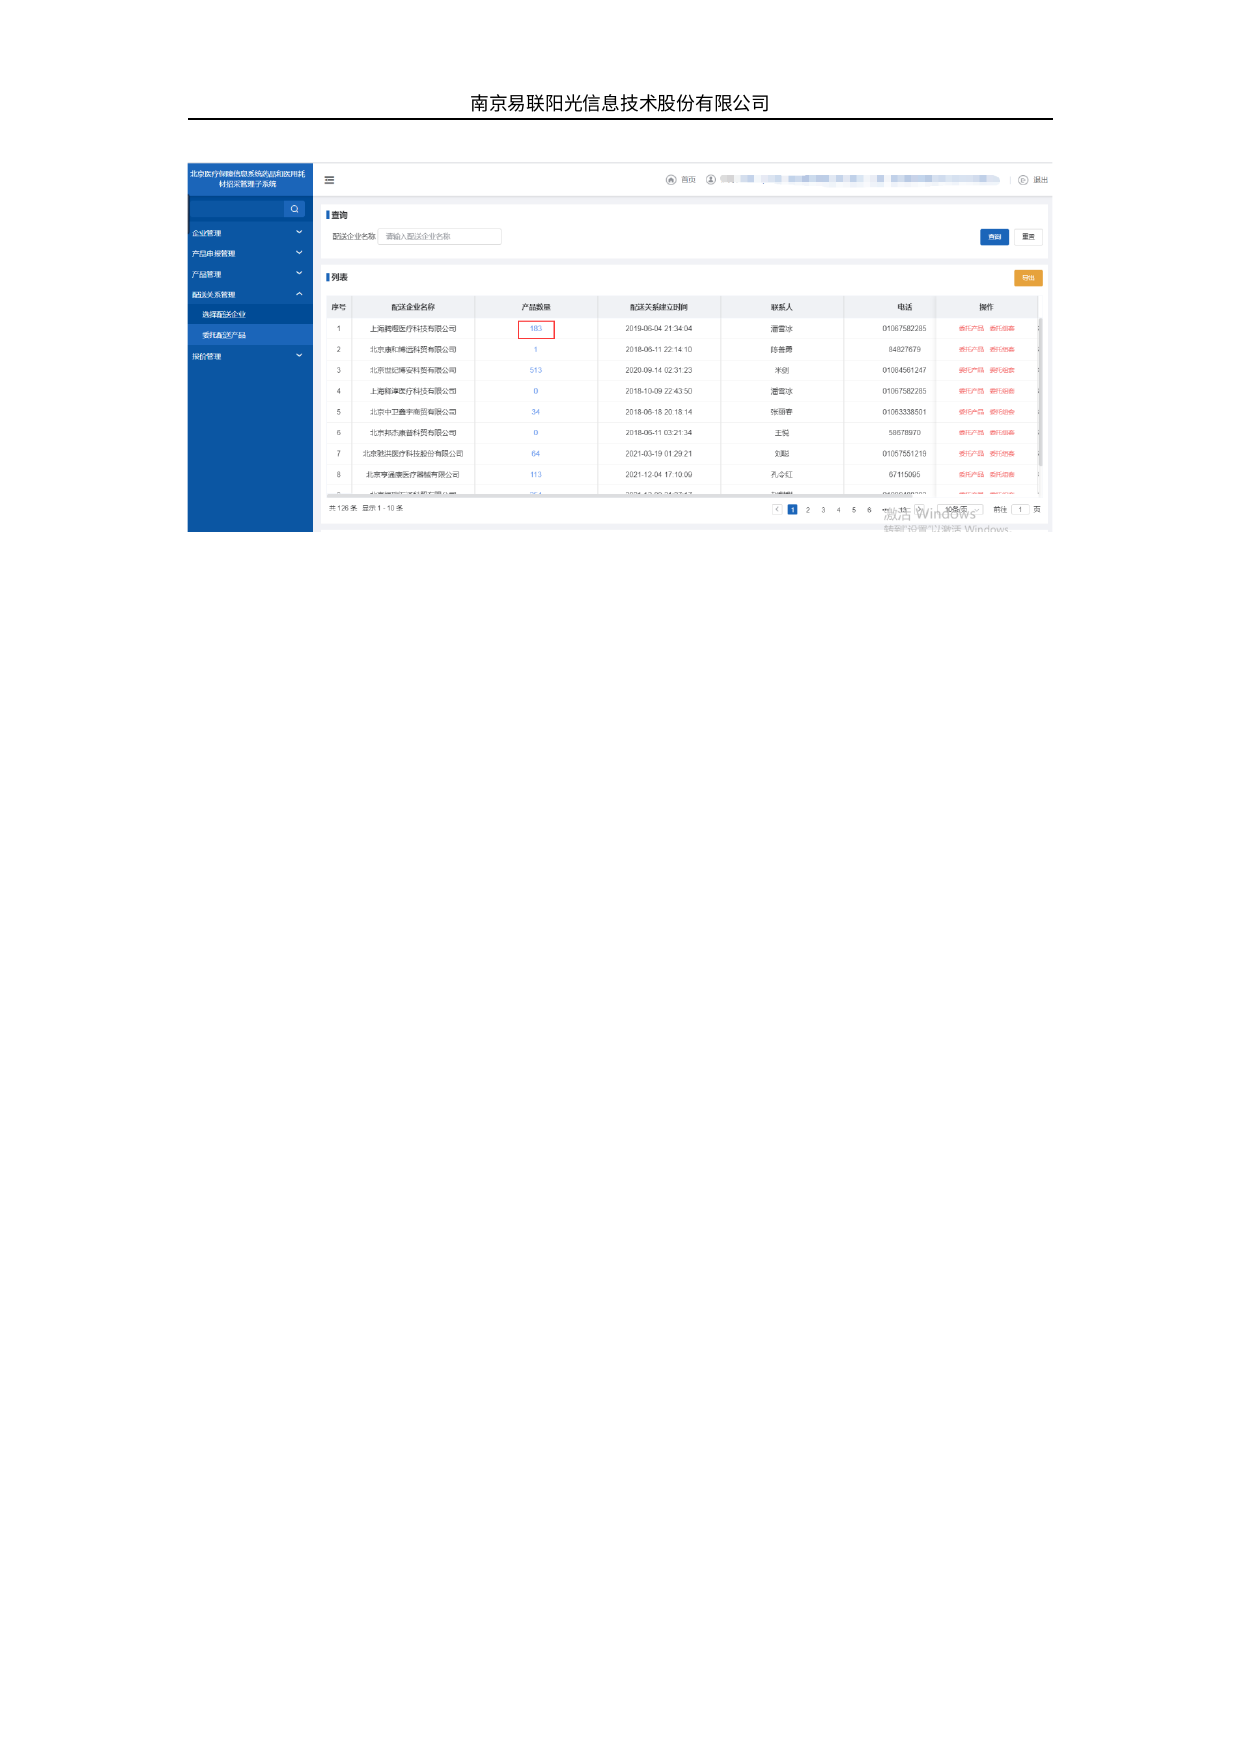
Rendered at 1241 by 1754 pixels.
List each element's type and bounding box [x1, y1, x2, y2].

picture [187, 162, 1053, 532]
